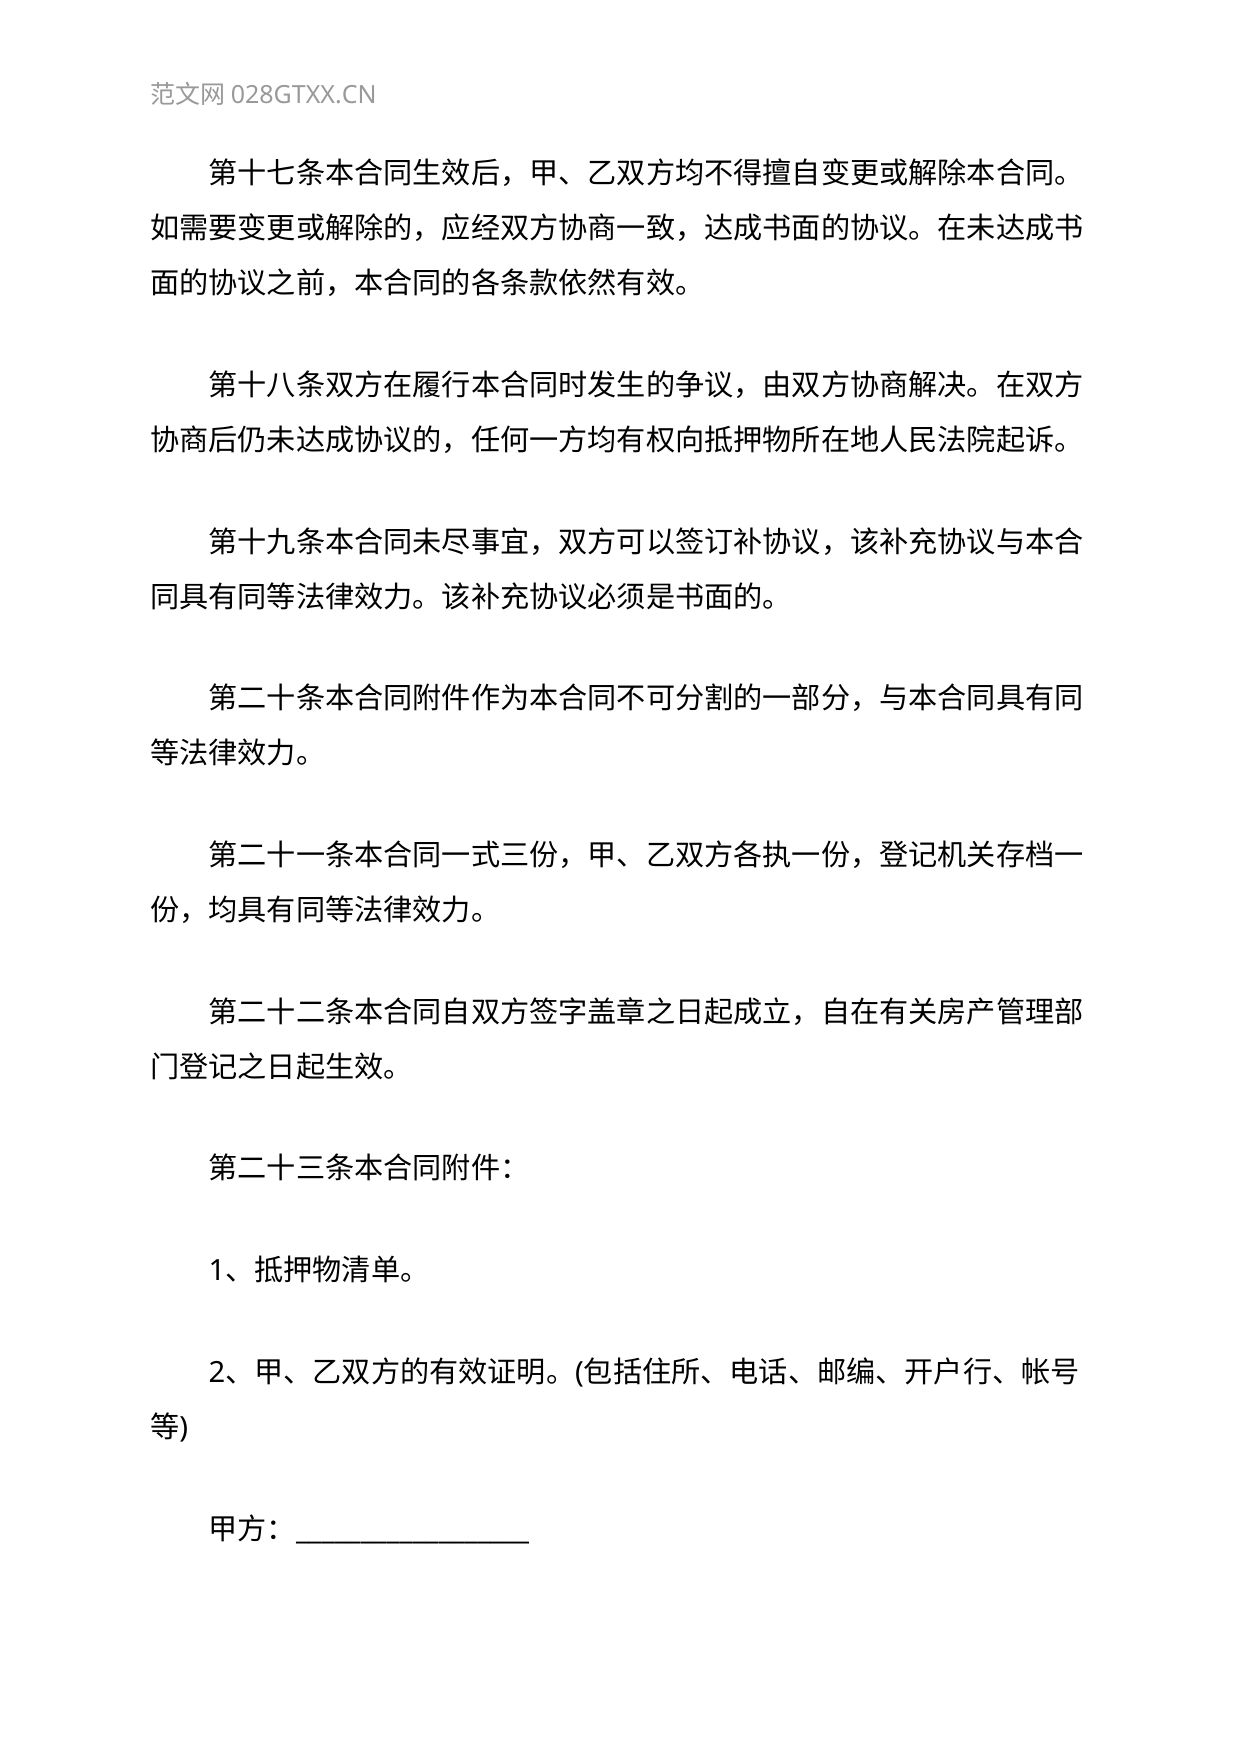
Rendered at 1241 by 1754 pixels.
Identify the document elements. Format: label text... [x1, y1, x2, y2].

text 第二十三条本合同附件： [150, 1145, 1090, 1187]
text 第十七条本合同生效后，甲、乙双方均不得擅自变更或解除本合同。如需要变更或解除的，应经双方协商一致，达成书面的协议。在未达成书面的协议之前，本合同的各条款依然有效。 [150, 150, 1090, 302]
text 2、甲、乙双方的有效证明。(包括住所、电话、邮编、开户行、帐号等) [150, 1349, 1090, 1446]
text 第十八条双方在履行本合同时发生的争议，由双方协商解决。在双方协商后仍未达成协议的，任何一方均有权向抵押物所在地人民法院起诉。 [150, 362, 1090, 459]
text 第二十二条本合同自双方签字盖章之日起成立，自在有关房产管理部门登记之日起生效。 [150, 988, 1090, 1085]
text 第二十条本合同附件作为本合同不可分割的一部分，与本合同具有同等法律效力。 [150, 675, 1090, 772]
text 第十九条本合同未尽事宜，双方可以签订补协议，该补充协议与本合同具有同等法律效力。该补充协议必须是书面的。 [150, 518, 1090, 615]
text 1、抵押物清单。 [150, 1247, 1090, 1289]
text 第二十一条本合同一式三份，甲、乙双方各执一份，登记机关存档一份，均具有同等法律效力。 [150, 832, 1090, 929]
text 甲方：__________________ [150, 1506, 1090, 1548]
